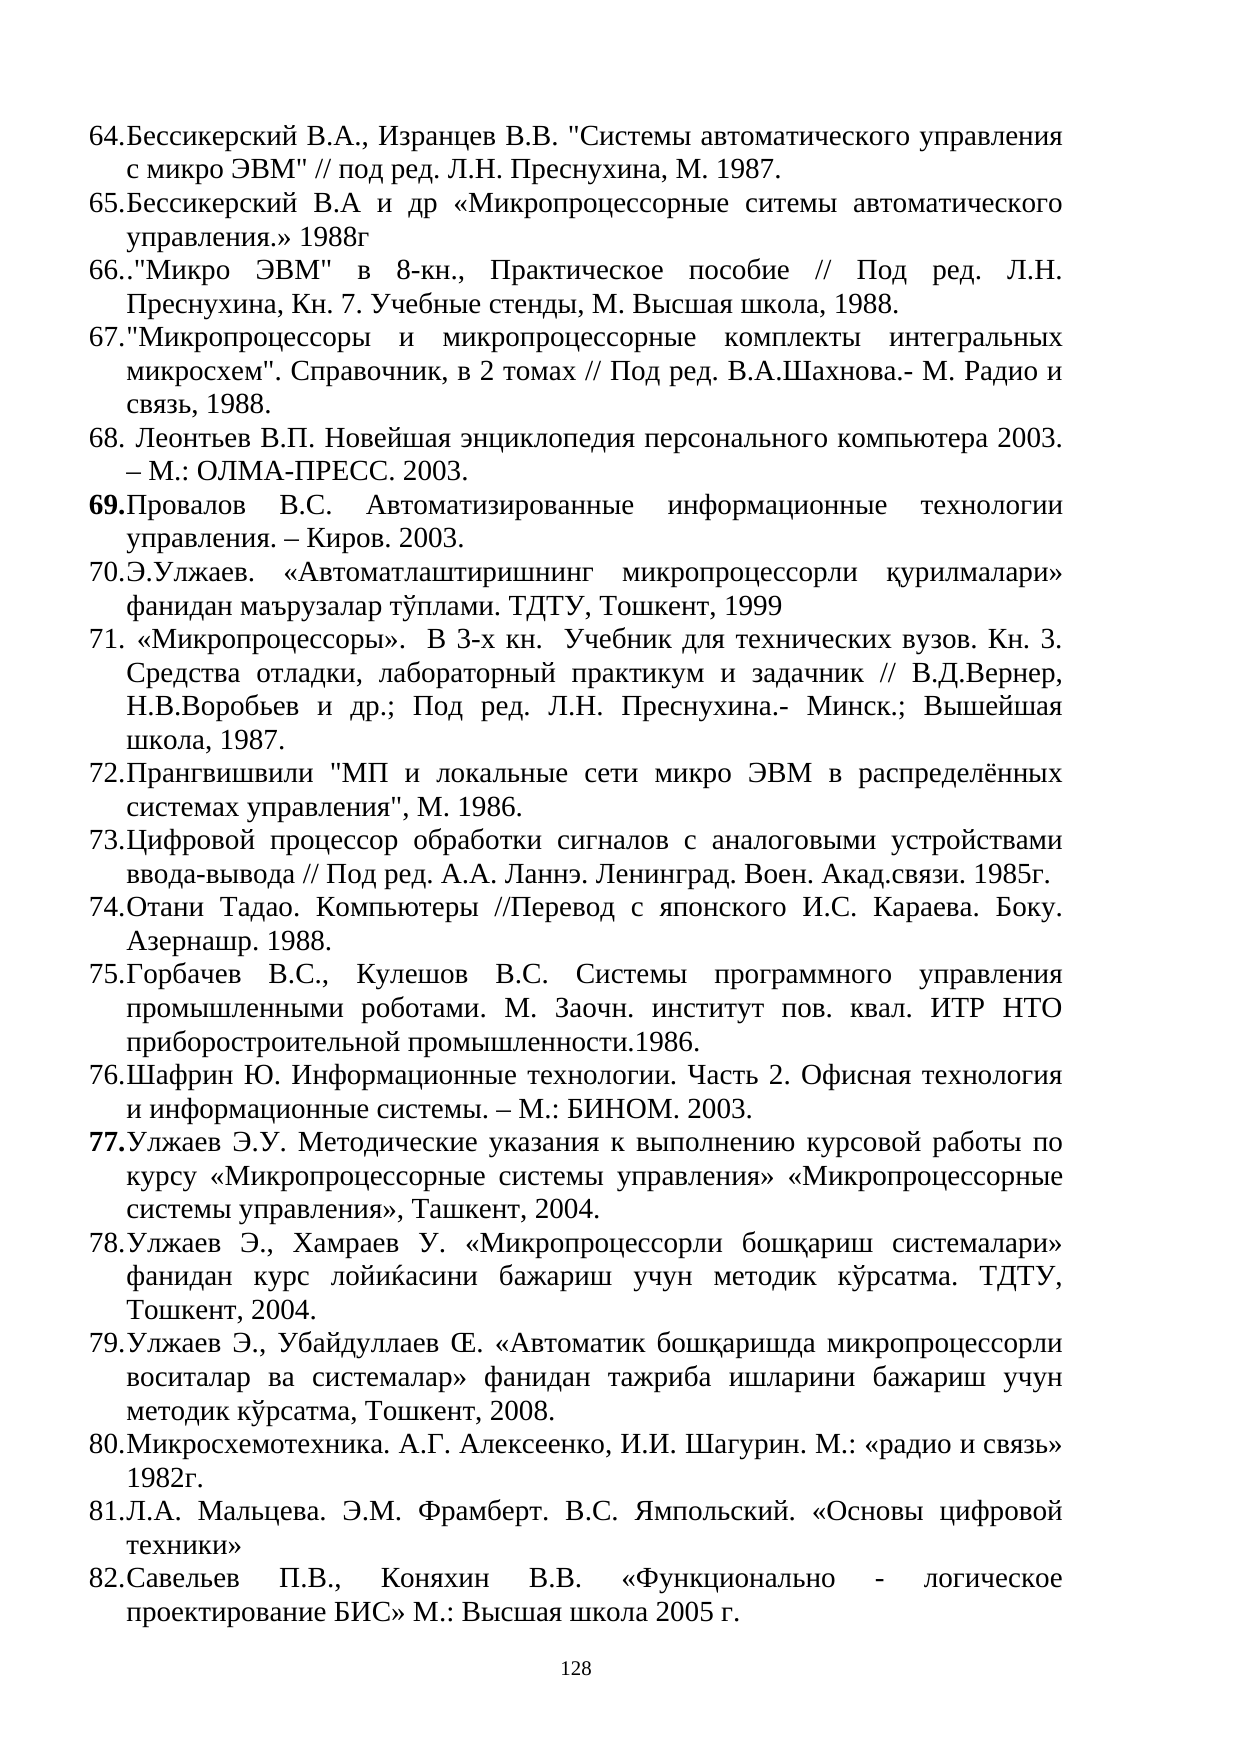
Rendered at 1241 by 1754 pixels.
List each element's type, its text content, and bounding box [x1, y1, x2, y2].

list Бессикерский В.А., Изранцев В.В. "Системы автоматического управления с микро ЭВМ" // под ред. Л.Н. Преснухина, М. 1987. [89, 118, 1064, 185]
list Улжаев Э.У. Методические указания к выполнению курсовой работы по курсу «Микропроцессорные системы управления» «Микропроцессорные системы управления», Ташкент, 2004. [89, 1124, 1064, 1225]
list Шафрин Ю. Информационные технологии. Часть 2. Офисная технология и информационные системы. – М.: БИНОМ. 2003. [89, 1057, 1064, 1124]
list Микросхемотехника. А.Г. Алексеенко, И.И. Шагурин. М.: «радио и связь» 1982г. [89, 1426, 1064, 1493]
list Цифровой процессор обработки сигналов с аналоговыми устройствами ввода-вывода // Под ред. А.А. Ланнэ. Ленинград. Воен. Акад.связи. 1985г. [89, 822, 1064, 889]
list Горбачев В.С., Кулешов В.С. Системы программного управления промышленными роботами. М. Заочн. институт пов. квал. ИТР НТО приборостроительной промышленности.1986. [89, 957, 1064, 1057]
list Леонтьев В.П. Новейшая энциклопедия персонального компьютера 2003. – М.: ОЛМА-ПРЕСС. 2003. [89, 420, 1064, 487]
list Провалов В.С. Автоматизированные информационные технологии управления. – Киров. 2003. [89, 487, 1064, 554]
list Л.А. Мальцева. Э.М. Фрамберт. В.С. Ямпольский. «Основы цифровой техники» [89, 1493, 1064, 1560]
list Отани Тадао. Компьютеры //Перевод с японского И.С. Караева. Боку. Азернашр. 1988. [89, 889, 1064, 957]
list Улжаев Э., Убайдуллаев Œ. «Автоматик бошқаришда микропроцессорли воситалар ва системалар» фанидан тажриба ишларини бажариш учун методик кўрсатма, Тошкент, 2008. [89, 1326, 1064, 1426]
list Савельев П.В., Коняхин В.В. «Функционально - логическое проектирование БИС» М.: Высшая школа . [89, 1560, 1064, 1627]
list Прангвишвили "МП и локальные сети микро ЭВМ в распределённых системах управления", М. 1986. [89, 755, 1064, 822]
list «Микропроцессоры». В 3-х кн. Учебник для технических вузов. Кн. 3. Средства отладки, лабораторный практикум и задачник // В.Д.Вернер, Н.В.Воробьев и др.; Под ред. Л.Н. Преснухина.- Минск.; Вышейшая школа, 1987. [89, 621, 1064, 755]
list Улжаев Э., Хамраев У. «Микропроцессорли бошқариш системалари» фанидан курс лойиќасини бажариш учун методик кўрсатма. ТДТУ, Тошкент, 2004. [89, 1225, 1064, 1326]
list Бессикерский В.А и др «Микропроцессорные ситемы автоматического управления.» 1988г [89, 185, 1064, 252]
list "Микропроцессоры и микропроцессорные комплекты интегральных микросхем". Справочник, в 2 томах // Под ред. В.А.Шахнова.- М. Радио и связь, 1988. [89, 319, 1064, 420]
list ."Микро ЭВМ" в 8-кн., Практическое пособие // Под ред. Л.Н. Преснухина, Кн. 7. Учебные стенды, М. Высшая школа, 1988. [89, 252, 1064, 319]
list Э.Улжаев. «Автоматлаштиришнинг микропроцессорли қурилмалари» фанидан маърузалар тўплами. ТДТУ, Тошкент, 1999 [89, 554, 1064, 621]
